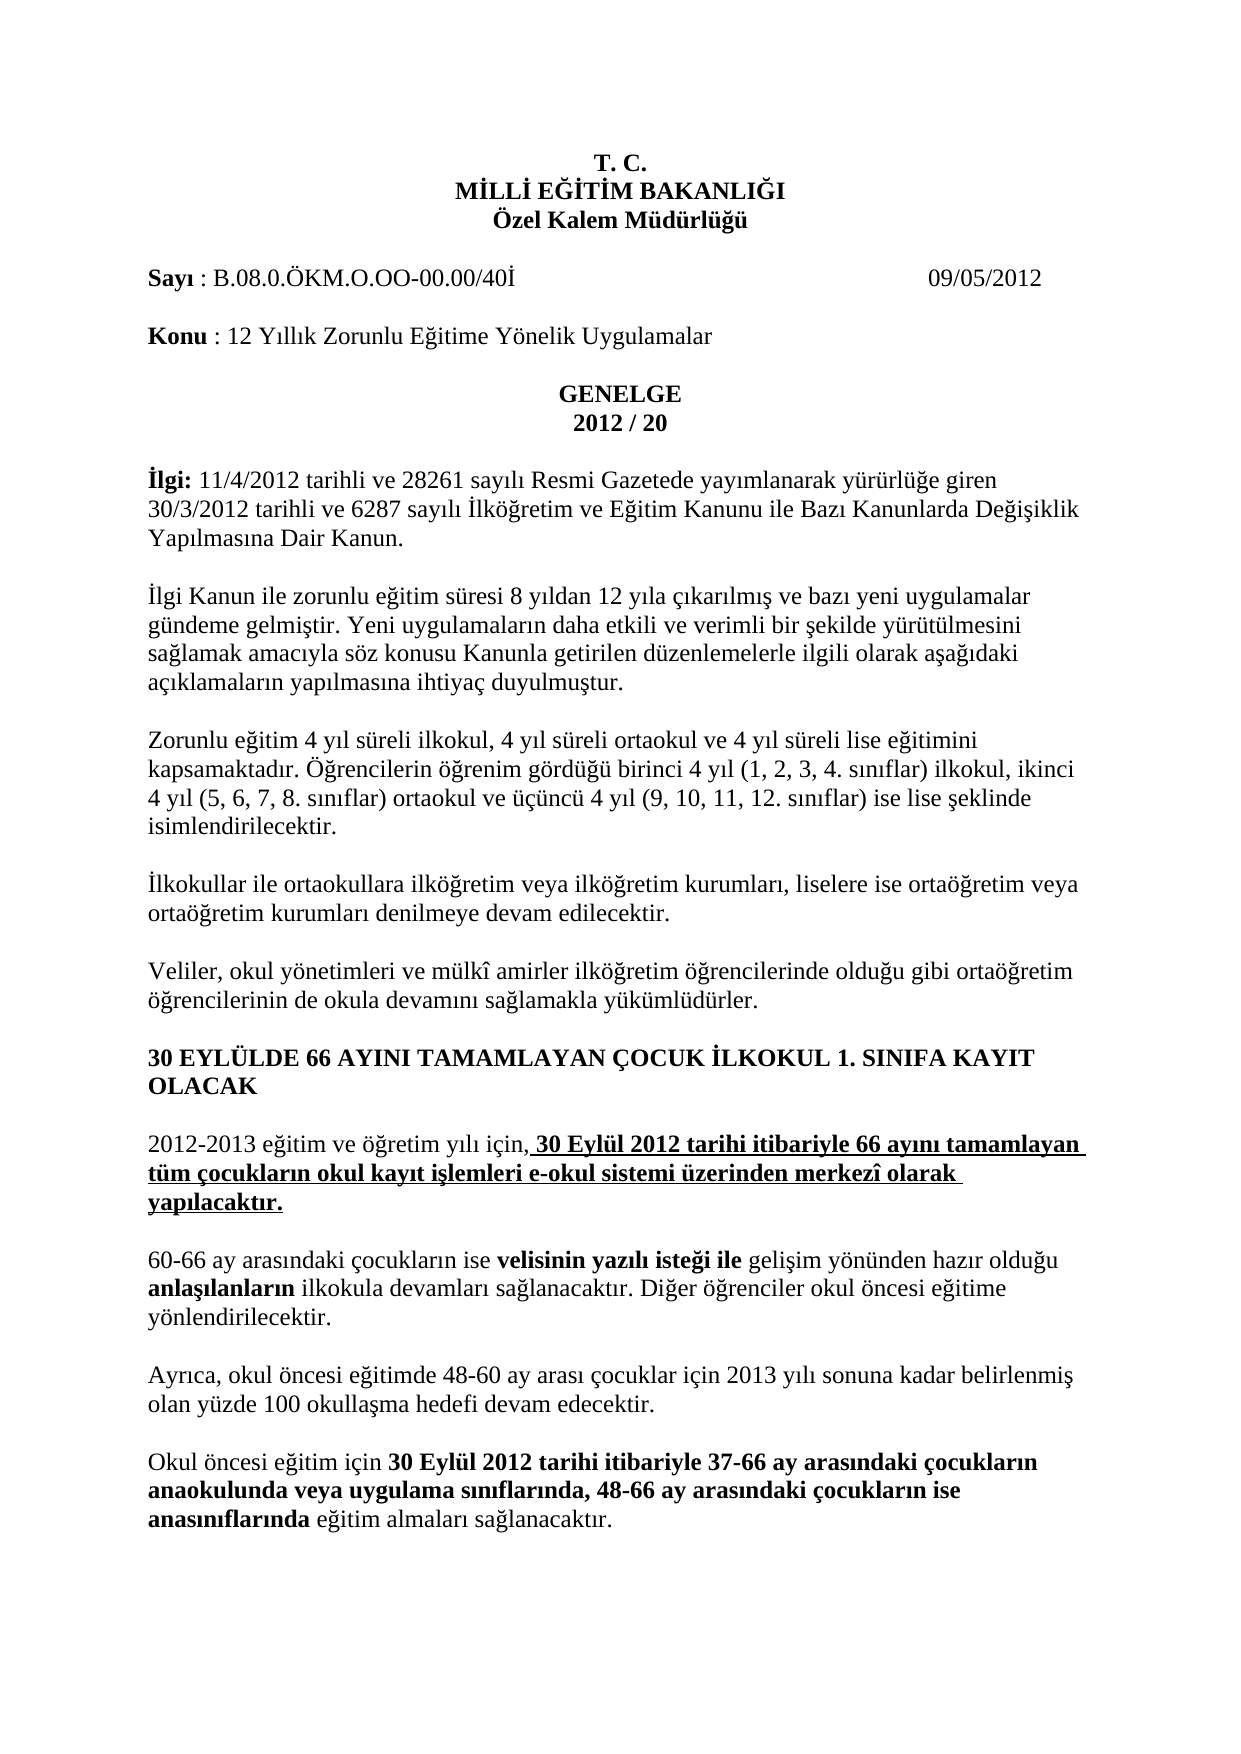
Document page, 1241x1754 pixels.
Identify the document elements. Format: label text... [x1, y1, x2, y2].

text Zorunlu eğitim 4 yıl süreli ilkokul, 4 yıl süreli ortaokul ve 4 yıl süreli lise eğitimini kapsamaktadır. Öğrencilerin öğrenim gördüğü birinci 4 yıl (1, 2, 3, 4. sınıflar) ilkokul, ikinci 4 yıl (5, 6, 7, 8. sınıflar) ortaokul ve üçüncü 4 yıl (9, 10, 11, 12. sınıflar) ise lise şeklinde isimlendirilecektir. [148, 725, 1093, 840]
text Ayrıca, okul öncesi eğitimde 48-60 ay arası çocuklar için 2013 yılı sonuna kadar belirlenmiş olan yüzde 100 okullaşma hedefi devam edecektir. [148, 1360, 1093, 1418]
text İlgi: 11/4/2012 tarihli ve 28261 sayılı Resmi Gazetede yayımlanarak yürürlüğe giren 30/3/2012 tarihli ve 6287 sayılı İlköğretim ve Eğitim Kanunu ile Bazı Kanunlarda Değişiklik Yapılmasına Dair Kanun. [148, 466, 1093, 552]
text Okul öncesi eğitim için 30 Eylül 2012 tarihi itibariyle 37-66 ay arasındaki çocukların anaokulunda veya uygulama sınıflarında, 48-66 ay arasındaki çocukların ise anasınıflarında eğitim almaları sağlanacaktır. [148, 1447, 1093, 1533]
text 2012-2013 eğitim ve öğretim yılı için, 30 Eylül 2012 tarihi itibariyle 66 ayını tamamlayan tüm çocukların okul kayıt işlemleri e-okul sistemi üzerinden merkezî olarak yapılacaktır. [148, 1129, 1093, 1216]
text 60-66 ay arasındaki çocukların ise velisinin yazılı isteği ile gelişim yönünden hazır olduğu anlaşılanların ilkokula devamları sağlanacaktır. Diğer öğrenciler okul öncesi eğitime yönlendirilecektir. [148, 1245, 1093, 1331]
text Sayı : B.08.0.ÖKM.O.OO-00.00/40İ 09/05/2012 [148, 263, 1093, 292]
text 30 EYLÜLDE 66 AYINI TAMAMLAYAN ÇOCUK İLKOKUL 1. SINIFA KAYIT OLACAK [148, 1043, 1093, 1100]
text İlgi Kanun ile zorunlu eğitim süresi 8 yıldan 12 yıla çıkarılmış ve bazı yeni uygulamalar gündeme gelmiştir. Yeni uygulamaların daha etkili ve verimli bir şekilde yürütülmesini sağlamak amacıyla söz konusu Kanunla getirilen düzenlemelerle ilgili olarak aşağıdaki açıklamaların yapılmasına ihtiyaç duyulmuştur. [148, 581, 1093, 696]
text Veliler, okul yönetimleri ve mülkî amirler ilköğretim öğrencilerinde olduğu gibi ortaöğretim öğrencilerinin de okula devamını sağlamakla yükümlüdürler. [148, 956, 1093, 1013]
text İlkokullar ile ortaokullara ilköğretim veya ilköğretim kurumları, liselere ise ortaöğretim veya ortaöğretim kurumları denilmeye devam edilecektir. [148, 869, 1093, 927]
text T. C. MİLLİ EĞİTİM BAKANLIĞI Özel Kalem Müdürlüğü [148, 148, 1093, 234]
text Konu : 12 Yıllık Zorunlu Eğitime Yönelik Uygulamalar [148, 321, 1093, 350]
text GENELGE 2012 / 20 [148, 379, 1093, 436]
